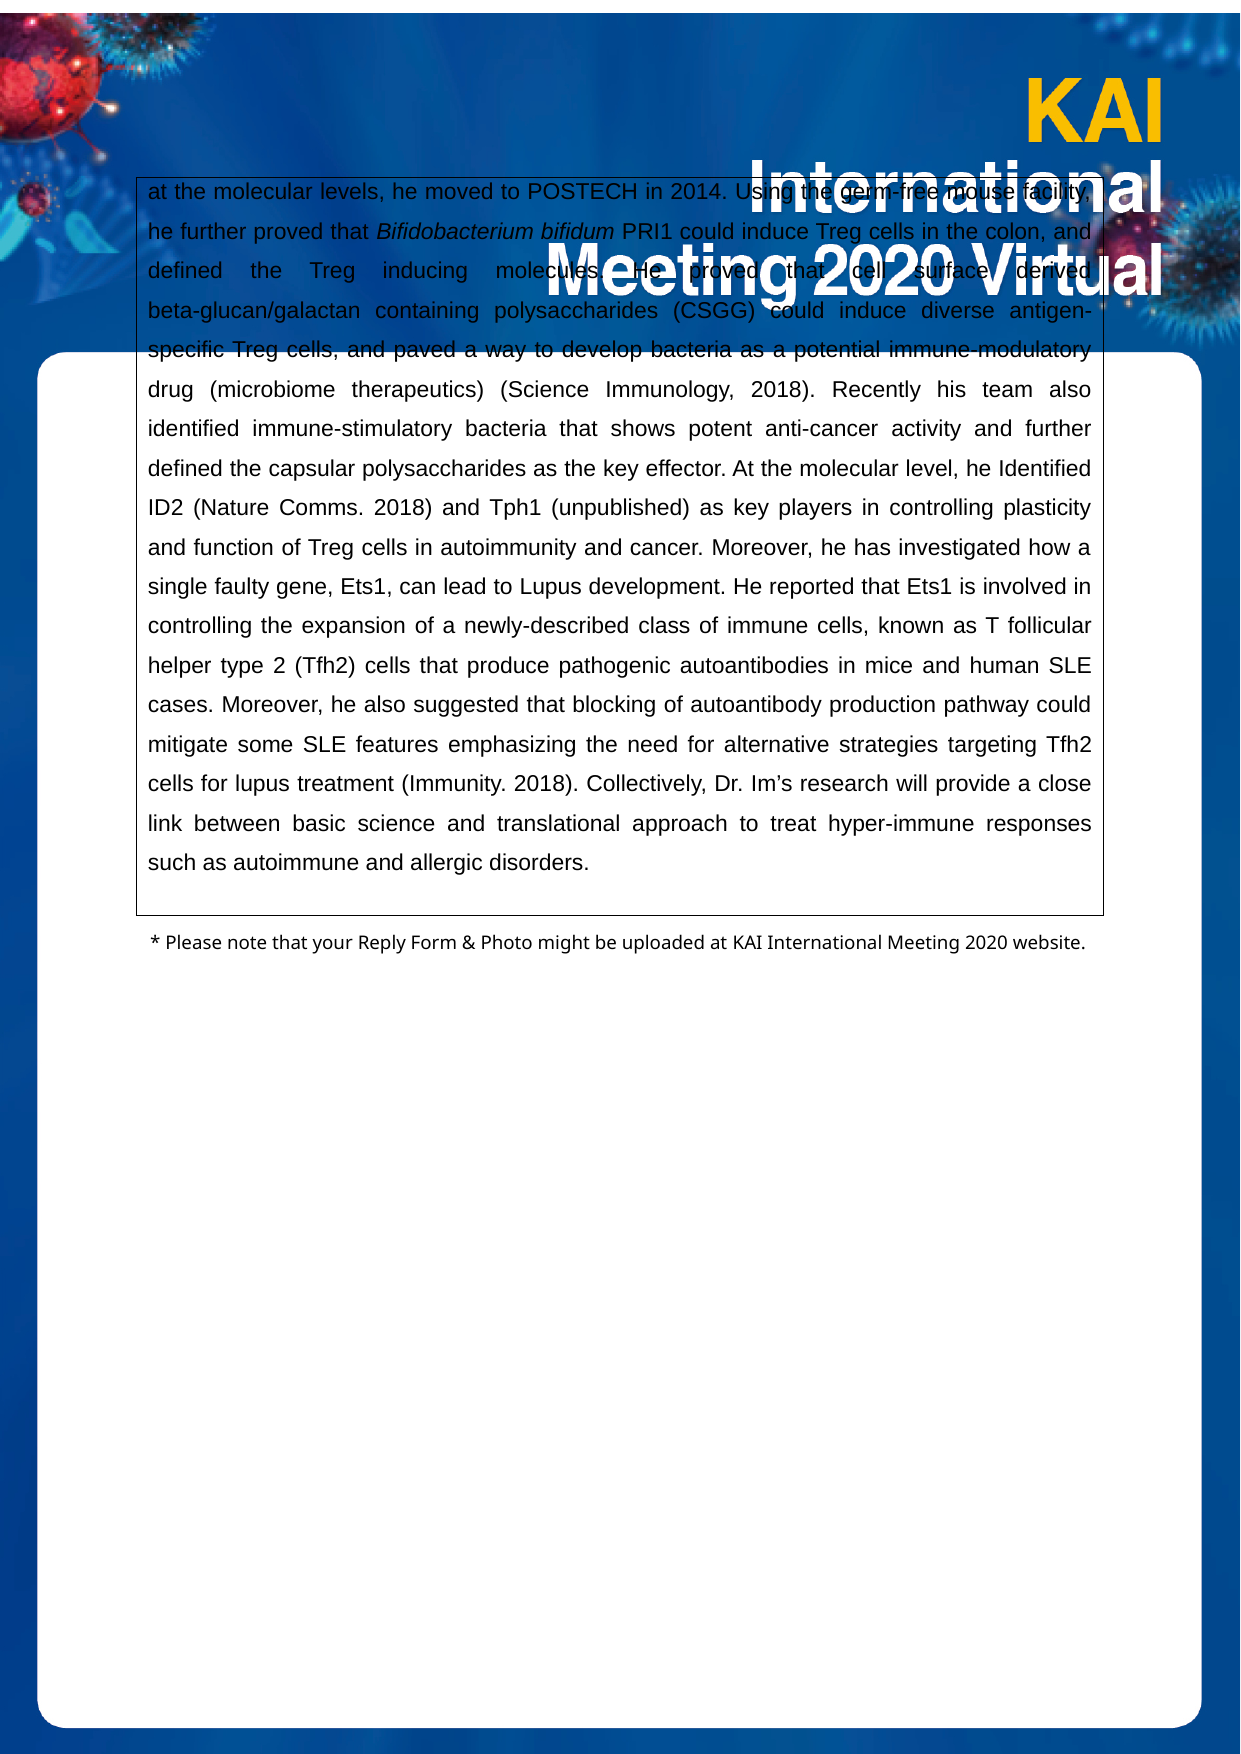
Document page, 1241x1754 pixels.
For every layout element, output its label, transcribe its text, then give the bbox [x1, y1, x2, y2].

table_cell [137, 178, 1103, 915]
text * Please note that your Reply Form & Photo might be uploaded at KAI International Meeting 2020 website. [150, 929, 1090, 955]
picture [0, 13, 1241, 1754]
